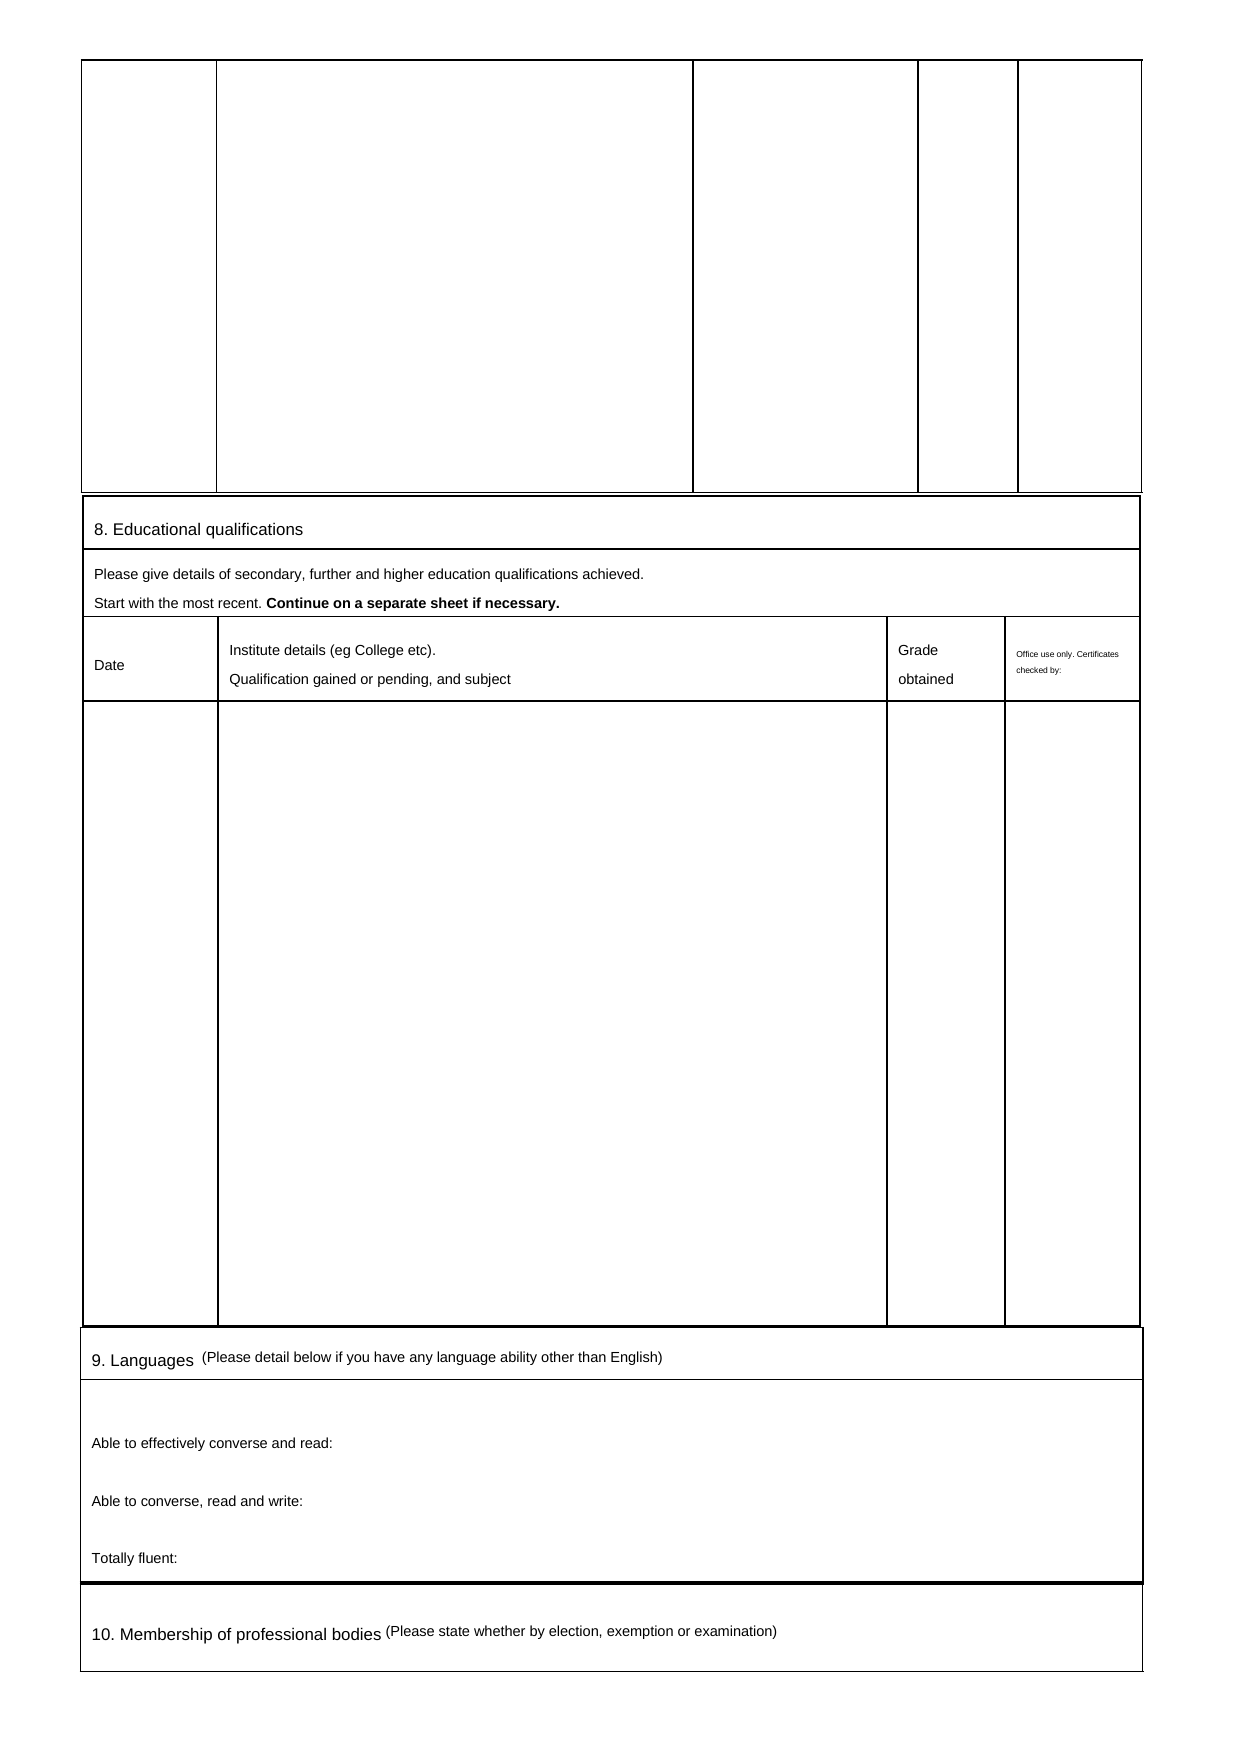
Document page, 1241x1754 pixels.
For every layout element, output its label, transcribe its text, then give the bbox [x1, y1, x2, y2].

table_cell Able to effectively converse and read: Able to converse, read and write: Totally fluent: [81, 1380, 1142, 1581]
table_cell [888, 702, 1004, 1325]
table_cell [219, 702, 886, 1325]
table_cell [1006, 702, 1139, 1325]
table_cell Office use only. Certificates checked by: [1006, 617, 1139, 700]
table_cell [694, 61, 917, 492]
table_cell Please give details of secondary, further and higher education qualifications achieved. Start with the most recent. Continue on a separate sheet if necessary. [84, 550, 1139, 616]
table_cell [1019, 61, 1141, 492]
table_cell Institute details (eg College etc). Qualification gained or pending, and subject [219, 617, 886, 700]
table_header 10. Membership of professional bodies (Please state whether by election, exemption or examination) [81, 1585, 1142, 1671]
table_cell [217, 61, 692, 492]
table_cell [84, 702, 217, 1325]
table_cell Grade obtained [888, 617, 1004, 700]
table_cell [919, 61, 1017, 492]
table_cell [82, 61, 216, 492]
table_header 8. Educational qualifications [84, 497, 1139, 548]
table_header 9. Languages (Please detail below if you have any language ability other than English) [81, 1328, 1142, 1378]
table_cell Date [84, 617, 217, 700]
